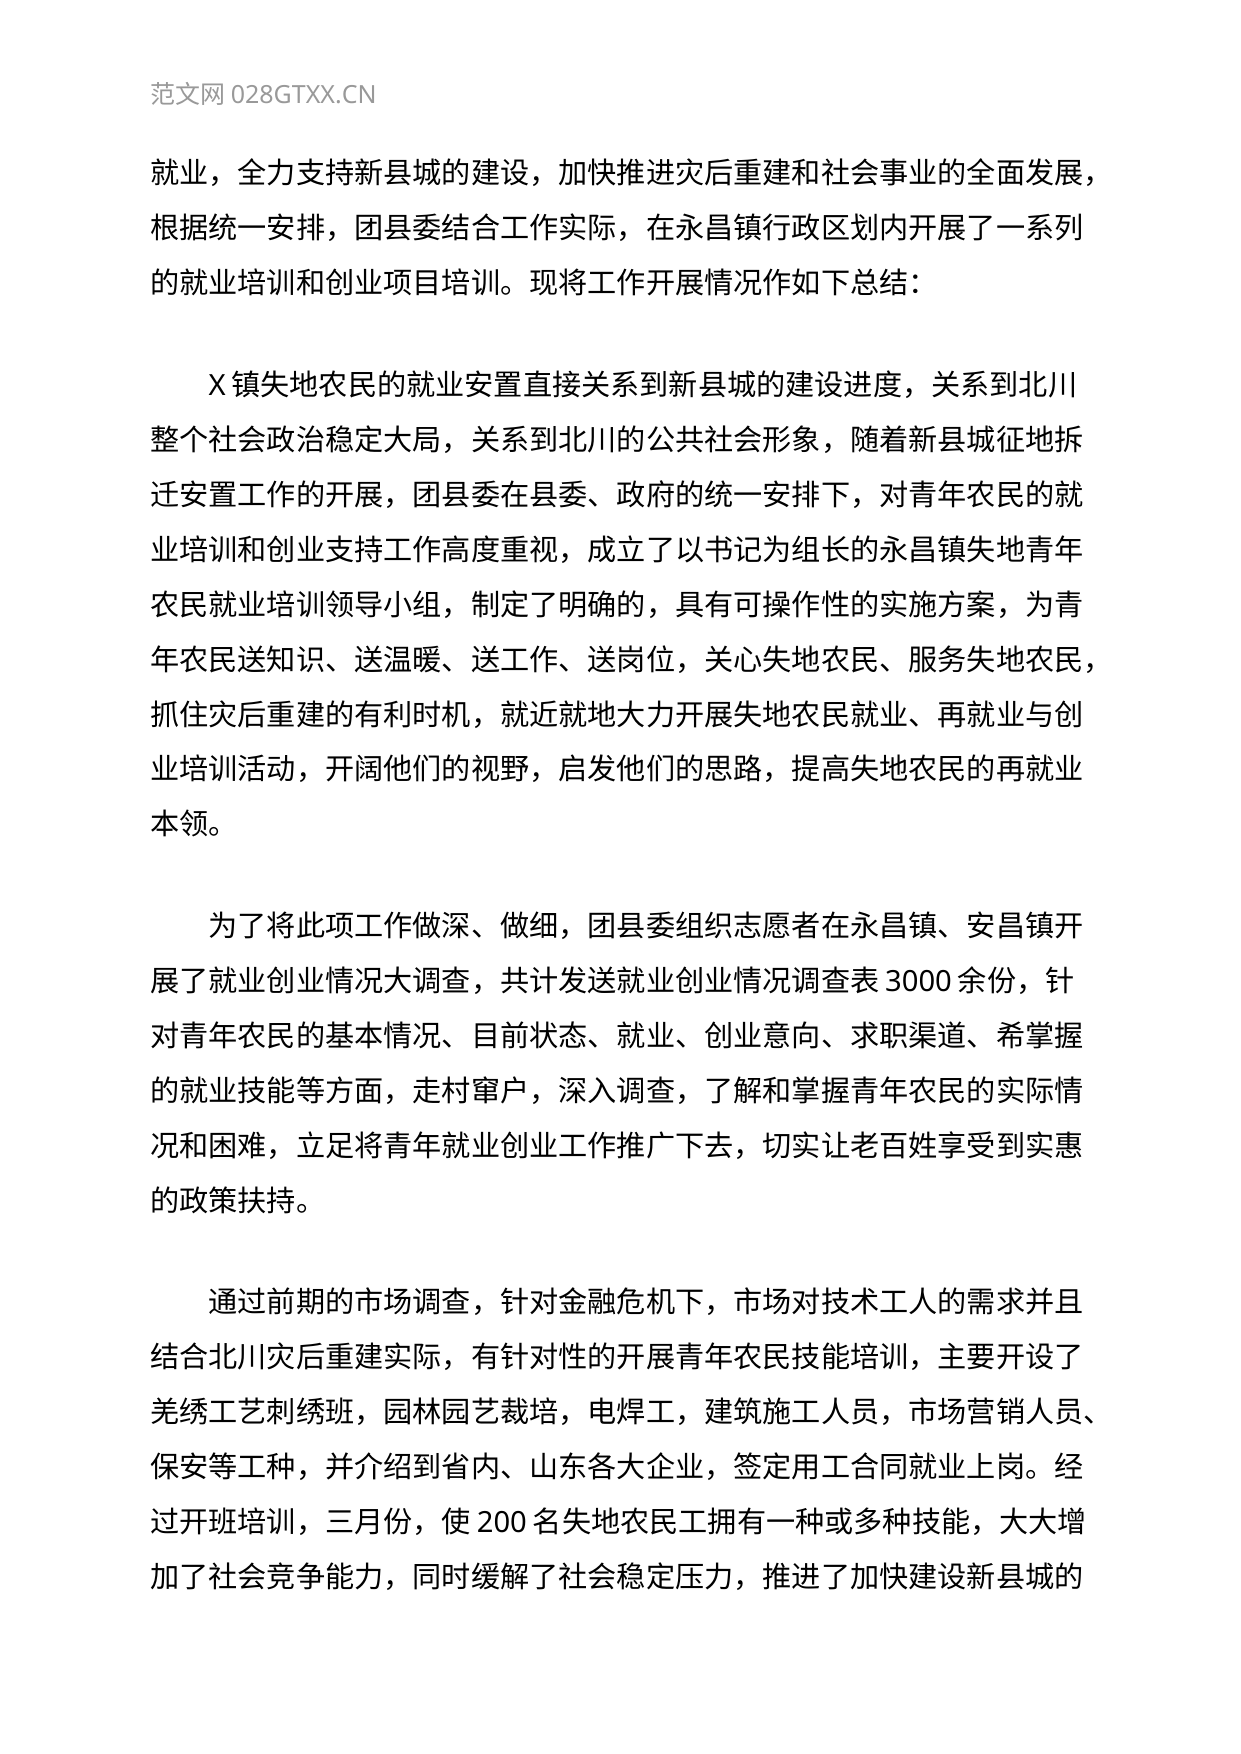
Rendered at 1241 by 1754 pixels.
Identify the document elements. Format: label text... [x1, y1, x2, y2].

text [150, 1279, 1090, 1596]
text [150, 150, 1090, 302]
text X镇失地农民的就业安置直接关系到新县城的建设进度，关系到北川整个社会政治稳定大局，关系到北川的公共社会形象，随着新县城征地拆迁安置工作的开展，团县委在县委、政府的统一安排下，对青年农民的就业培训和创业支持工作高度重视，成立了以书记为组长的永昌镇失地青年农民就业培训领导小组，制定了明确的，具有可操作性的实施方案，为青年农民送知识、送温暖、送工作、送岗位，关心失地农民、服务失地农民，抓住灾后重建的有利时机，就近就地大力开展失地农民就业、再就业与创业培训活动，开阔他们的视野，启发他们的思路，提高失地农民的再就业本领。 [150, 362, 1090, 843]
text 为了将此项工作做深、做细，团县委组织志愿者在永昌镇、安昌镇开展了就业创业情况大调查，共计发送就业创业情况调查表3000余份，针对青年农民的基本情况、目前状态、就业、创业意向、求职渠道、希掌握的就业技能等方面，走村窜户，深入调查，了解和掌握青年农民的实际情况和困难，立足将青年就业创业工作推广下去，切实让老百姓享受到实惠的政策扶持。 [150, 903, 1090, 1219]
